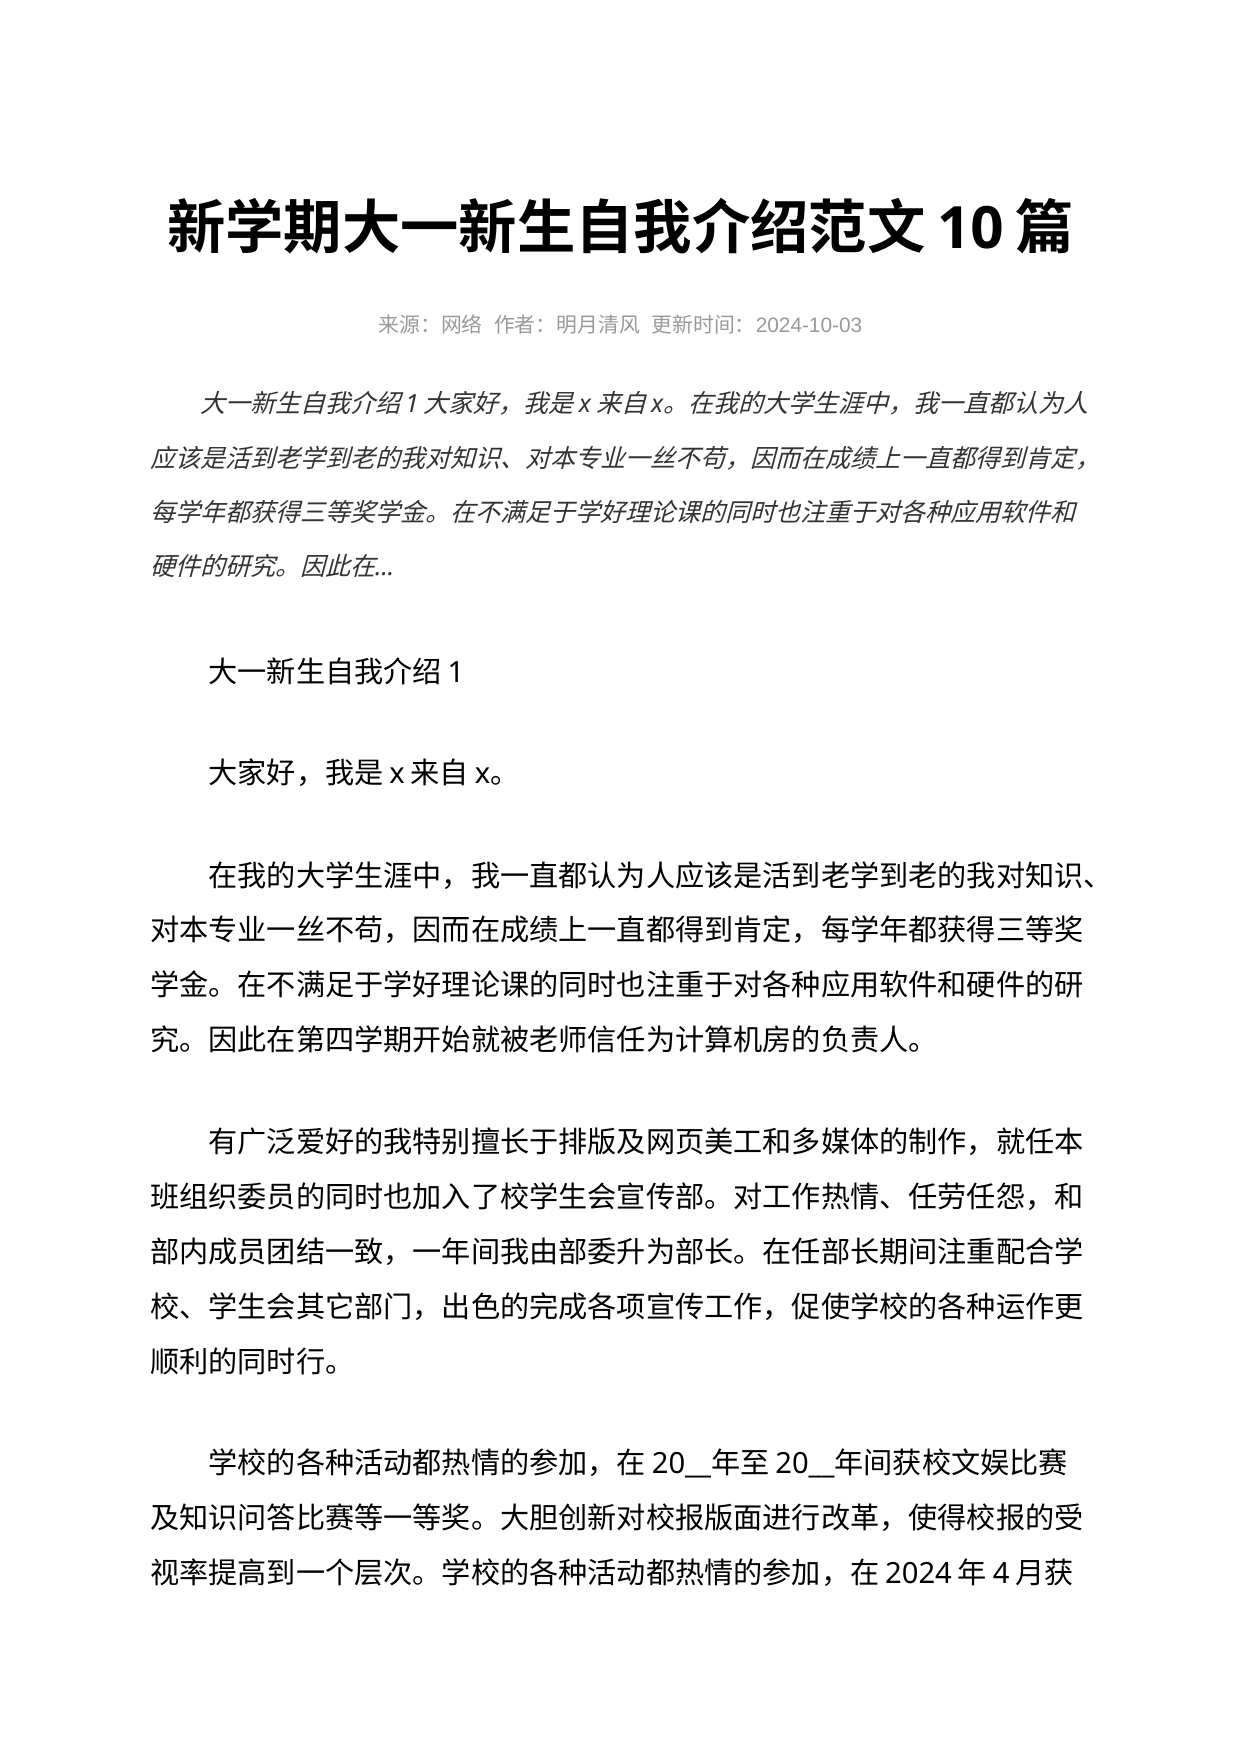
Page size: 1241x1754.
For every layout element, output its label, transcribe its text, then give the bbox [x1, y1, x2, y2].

subtitle 新学期大一新生自我介绍范文10篇 [150, 181, 1090, 266]
text 大家好，我是x来自x。 [150, 750, 1090, 792]
text 大一新生自我介绍1大家好，我是x来自x。在我的大学生涯中，我一直都认为人应该是活到老学到老的我对知识、对本专业一丝不苟，因而在成绩上一直都得到肯定，每学年都获得三等奖学金。在不满足于学好理论课的同时也注重于对各种应用软件和硬件的研究。因此在... [150, 384, 1090, 583]
text 来源：网络 作者：明月清风 更新时间：2024-10-03 [150, 313, 1090, 337]
text 大一新生自我介绍1 [150, 648, 1090, 691]
text 有广泛爱好的我特别擅长于排版及网页美工和多媒体的制作，就任本班组织委员的同时也加入了校学生会宣传部。对工作热情、任劳任怨，和部内成员团结一致，一年间我由部委升为部长。在任部长期间注重配合学校、学生会其它部门，出色的完成各项宣传工作，促使学校的各种运作更顺利的同时行。 [150, 1118, 1090, 1380]
text 在我的大学生涯中，我一直都认为人应该是活到老学到老的我对知识、对本专业一丝不苟，因而在成绩上一直都得到肯定，每学年都获得三等奖学金。在不满足于学好理论课的同时也注重于对各种应用软件和硬件的研究。因此在第四学期开始就被老师信任为计算机房的负责人。 [150, 852, 1090, 1059]
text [150, 1440, 1090, 1592]
